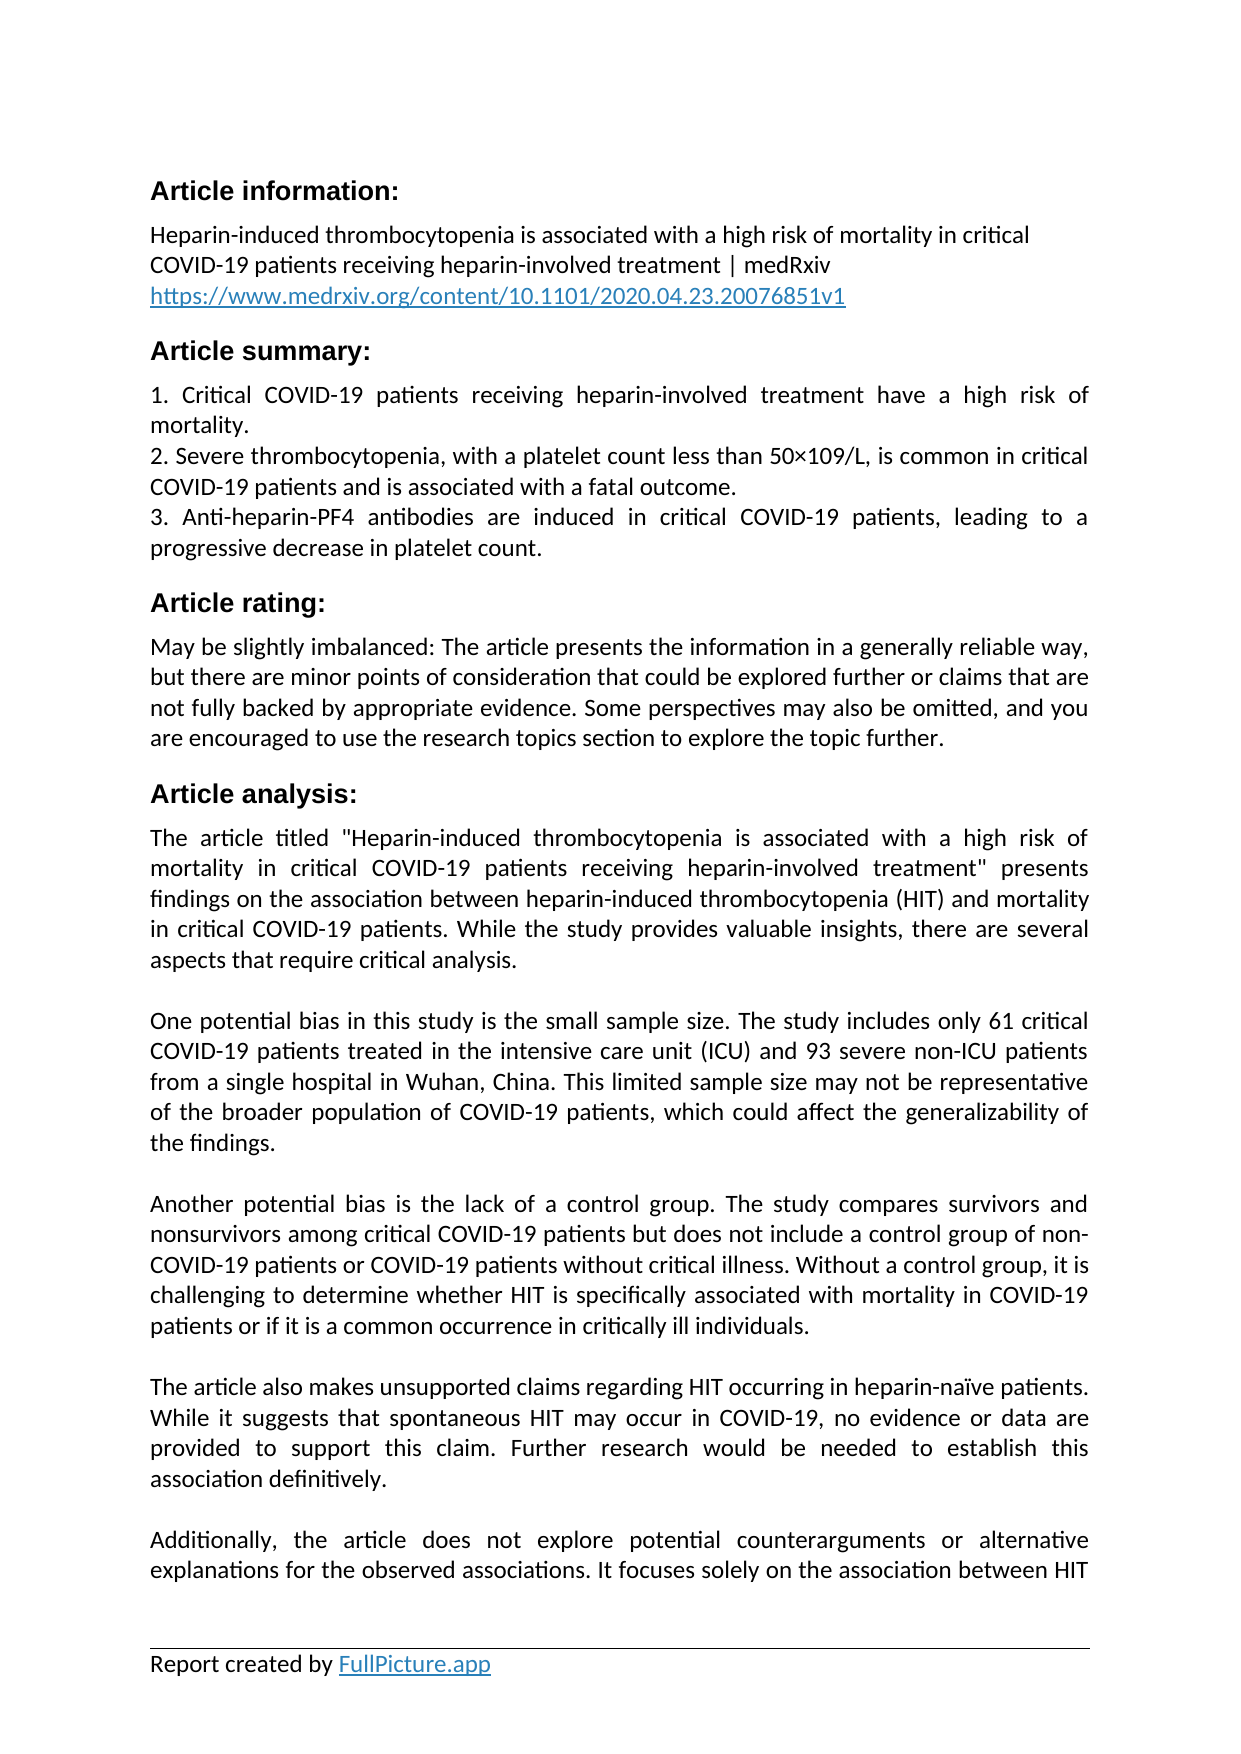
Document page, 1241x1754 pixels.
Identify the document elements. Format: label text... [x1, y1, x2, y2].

subtitle Article analysis: [150, 778, 1090, 809]
subtitle Article information: [150, 175, 1090, 206]
text May be slightly imbalanced: The article presents the information in a generally reliable way, but there are minor points of consideration that could be explored further or claims that are not fully backed by appropriate evidence. Some perspectives may also be omitted, and you are encouraged to use the research topics section to explore the topic further. [150, 631, 1090, 753]
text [150, 1524, 1090, 1585]
text Another potential bias is the lack of a control group. The study compares survivors and nonsurvivors among critical COVID-19 patients but does not include a control group of non-COVID-19 patients or COVID-19 patients without critical illness. Without a control group, it is challenging to determine whether HIT is specifically associated with mortality in COVID-19 patients or if it is a common occurrence in critically ill individuals. [150, 1188, 1090, 1341]
text 1. Critical COVID-19 patients receiving heparin-involved treatment have a high risk of mortality. [150, 379, 1090, 440]
text The article also makes unsupported claims regarding HIT occurring in heparin-naïve patients. While it suggests that spontaneous HIT may occur in COVID-19, no evidence or data are provided to support this claim. Further research would be needed to establish this association definitively. [150, 1371, 1090, 1493]
subtitle Article summary: [150, 335, 1090, 367]
subtitle Article rating: [150, 587, 1090, 618]
text The article titled "Heparin-induced thrombocytopenia is associated with a high risk of mortality in critical COVID-19 patients receiving heparin-involved treatment" presents findings on the association between heparin-induced thrombocytopenia (HIT) and mortality in critical COVID-19 patients. While the study provides valuable insights, there are several aspects that require critical analysis. [150, 822, 1090, 974]
text 3. Anti-heparin-PF4 antibodies are induced in critical COVID-19 patients, leading to a progressive decrease in platelet count. [150, 501, 1090, 562]
text Heparin-induced thrombocytopenia is associated with a high risk of mortality in critical COVID-19 patients receiving heparin-involved treatment | medRxivhttps://www.medrxiv.org/content/10.1101/2020.04.23.20076851v1 [150, 219, 1090, 310]
text One potential bias in this study is the small sample size. The study includes only 61 critical COVID-19 patients treated in the intensive care unit (ICU) and 93 severe non-ICU patients from a single hospital in Wuhan, China. This limited sample size may not be representative of the broader population of COVID-19 patients, which could affect the generalizability of the findings. [150, 1005, 1090, 1157]
text 2. Severe thrombocytopenia, with a platelet count less than 50×109/L, is common in critical COVID-19 patients and is associated with a fatal outcome. [150, 440, 1090, 501]
